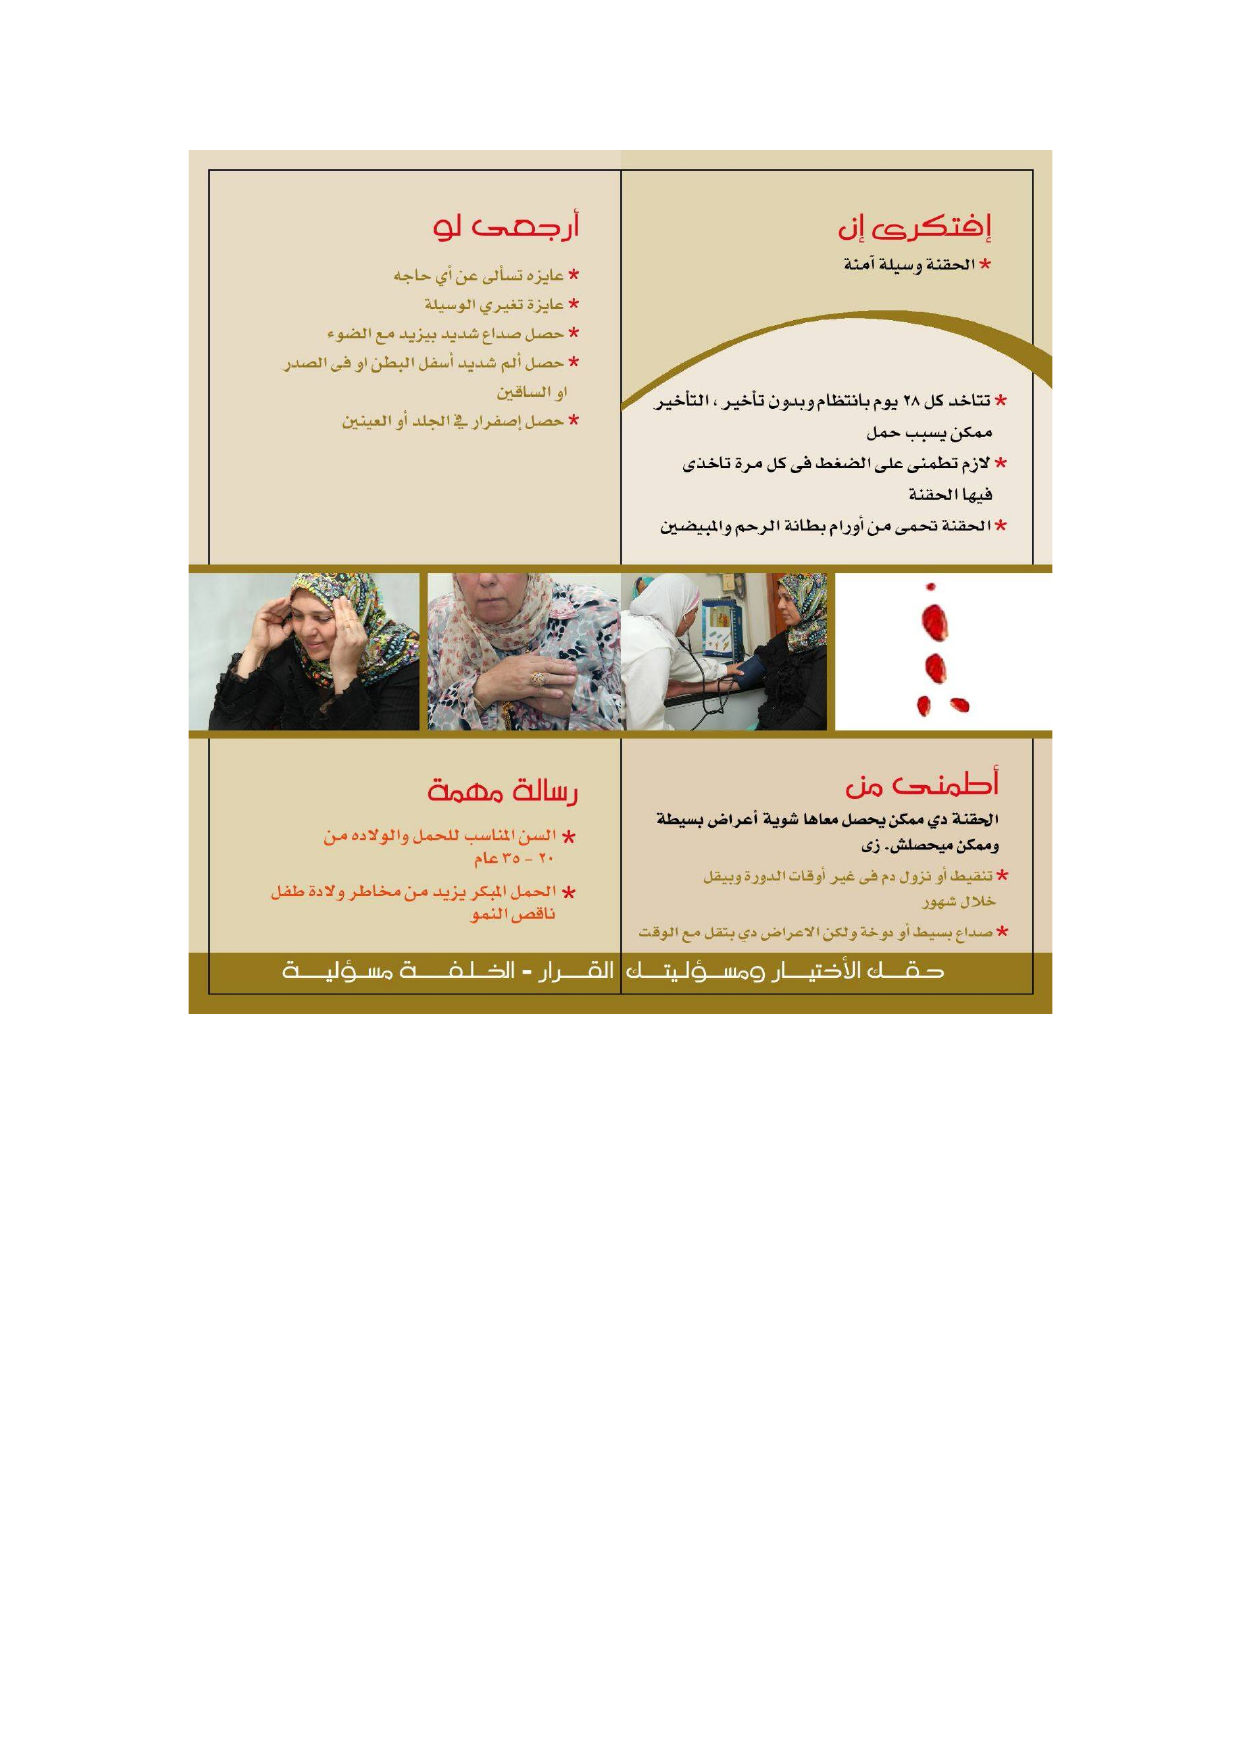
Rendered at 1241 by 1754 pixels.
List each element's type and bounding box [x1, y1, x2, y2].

picture [188, 150, 1053, 1014]
